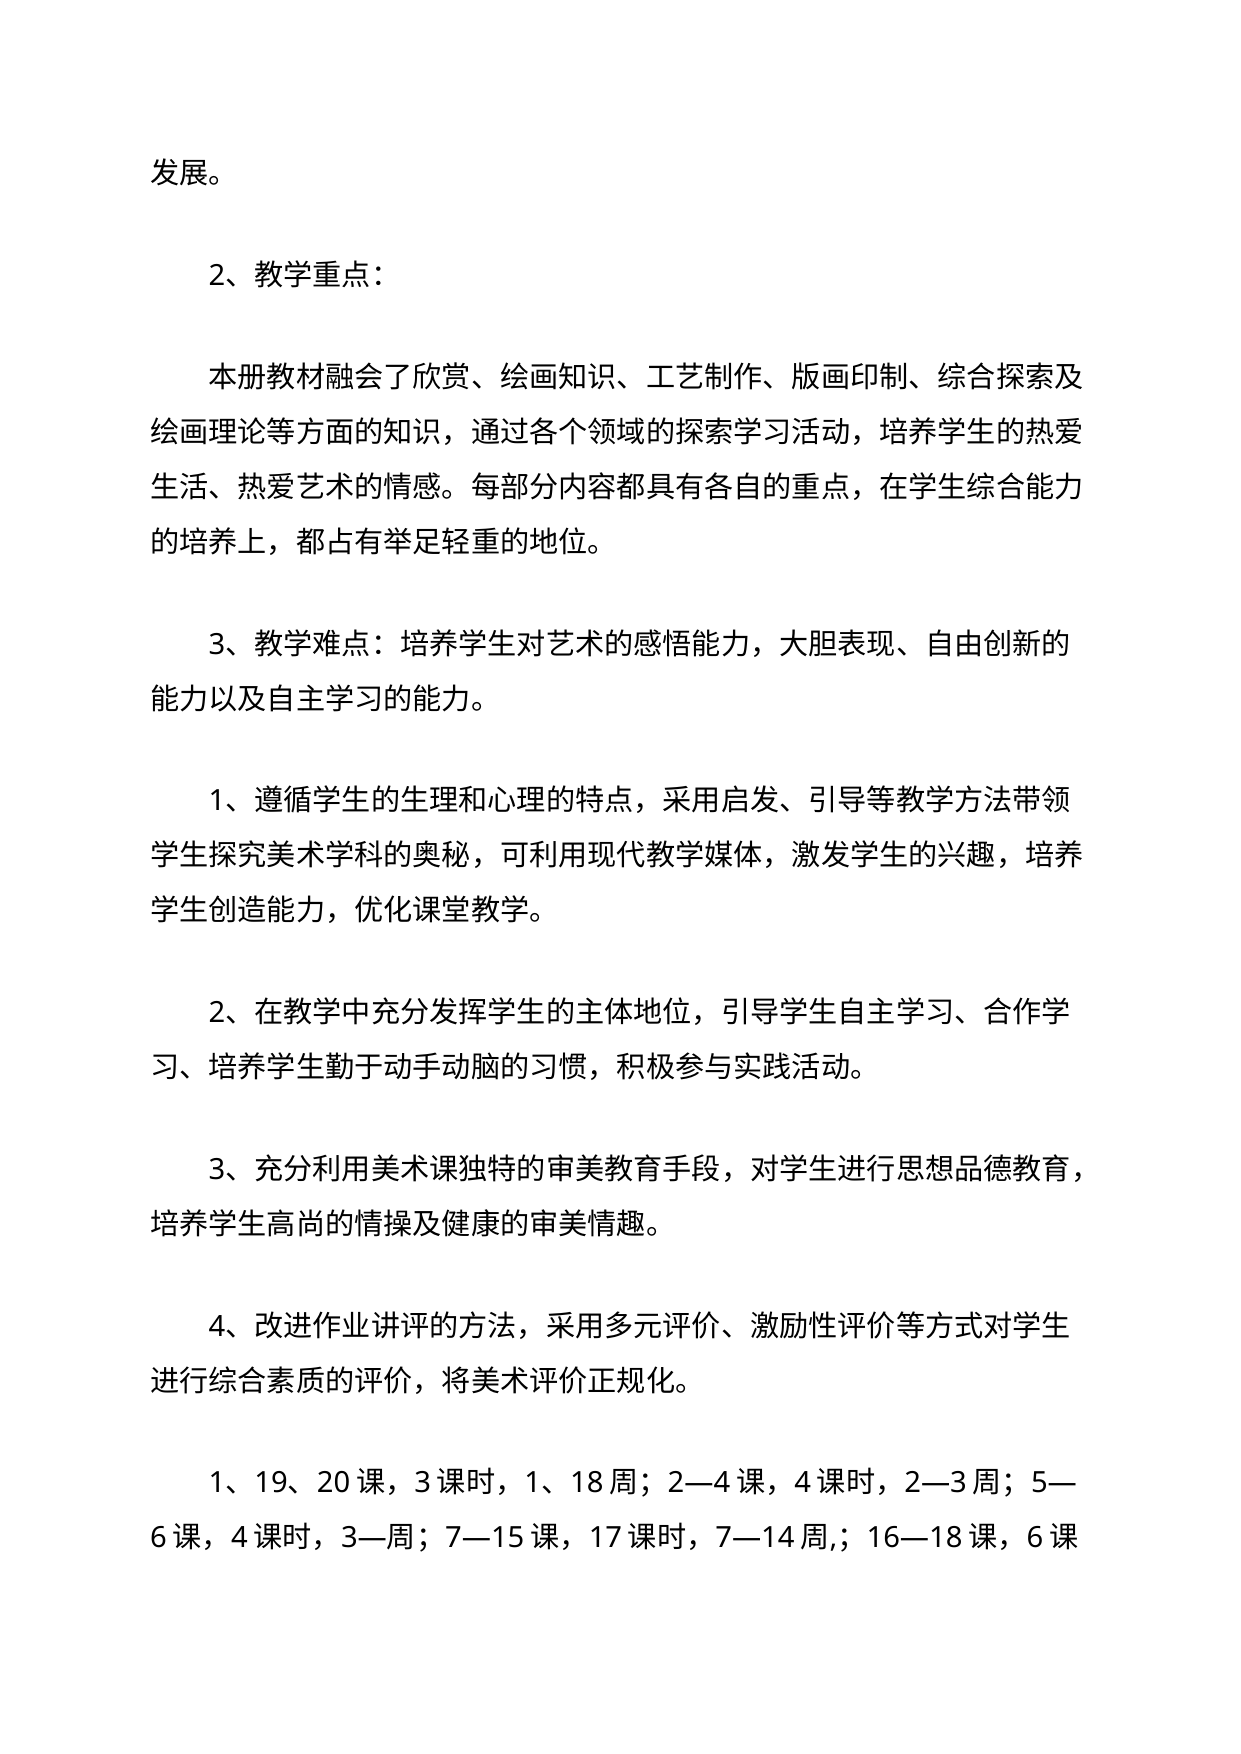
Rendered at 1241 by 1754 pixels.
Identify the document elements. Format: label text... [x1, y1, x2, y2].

text 2、在教学中充分发挥学生的主体地位，引导学生自主学习、合作学习、培养学生勤于动手动脑的习惯，积极参与实践活动。 [150, 989, 1090, 1086]
text 2、教学重点： [150, 252, 1090, 294]
text 4、改进作业讲评的方法，采用多元评价、激励性评价等方式对学生进行综合素质的评价，将美术评价正规化。 [150, 1302, 1090, 1399]
text 3、充分利用美术课独特的审美教育手段，对学生进行思想品德教育，培养学生高尚的情操及健康的审美情趣。 [150, 1145, 1090, 1243]
text 1、遵循学生的生理和心理的特点，采用启发、引导等教学方法带领学生探究美术学科的奥秘，可利用现代教学媒体，激发学生的兴趣，培养学生创造能力，优化课堂教学。 [150, 777, 1090, 929]
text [150, 150, 1090, 192]
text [150, 1459, 1090, 1556]
text 本册教材融会了欣赏、绘画知识、工艺制作、版画印制、综合探索及绘画理论等方面的知识，通过各个领域的探索学习活动，培养学生的热爱生活、热爱艺术的情感。每部分内容都具有各自的重点，在学生综合能力的培养上，都占有举足轻重的地位。 [150, 354, 1090, 561]
text 3、教学难点：培养学生对艺术的感悟能力，大胆表现、自由创新的能力以及自主学习的能力。 [150, 620, 1090, 717]
